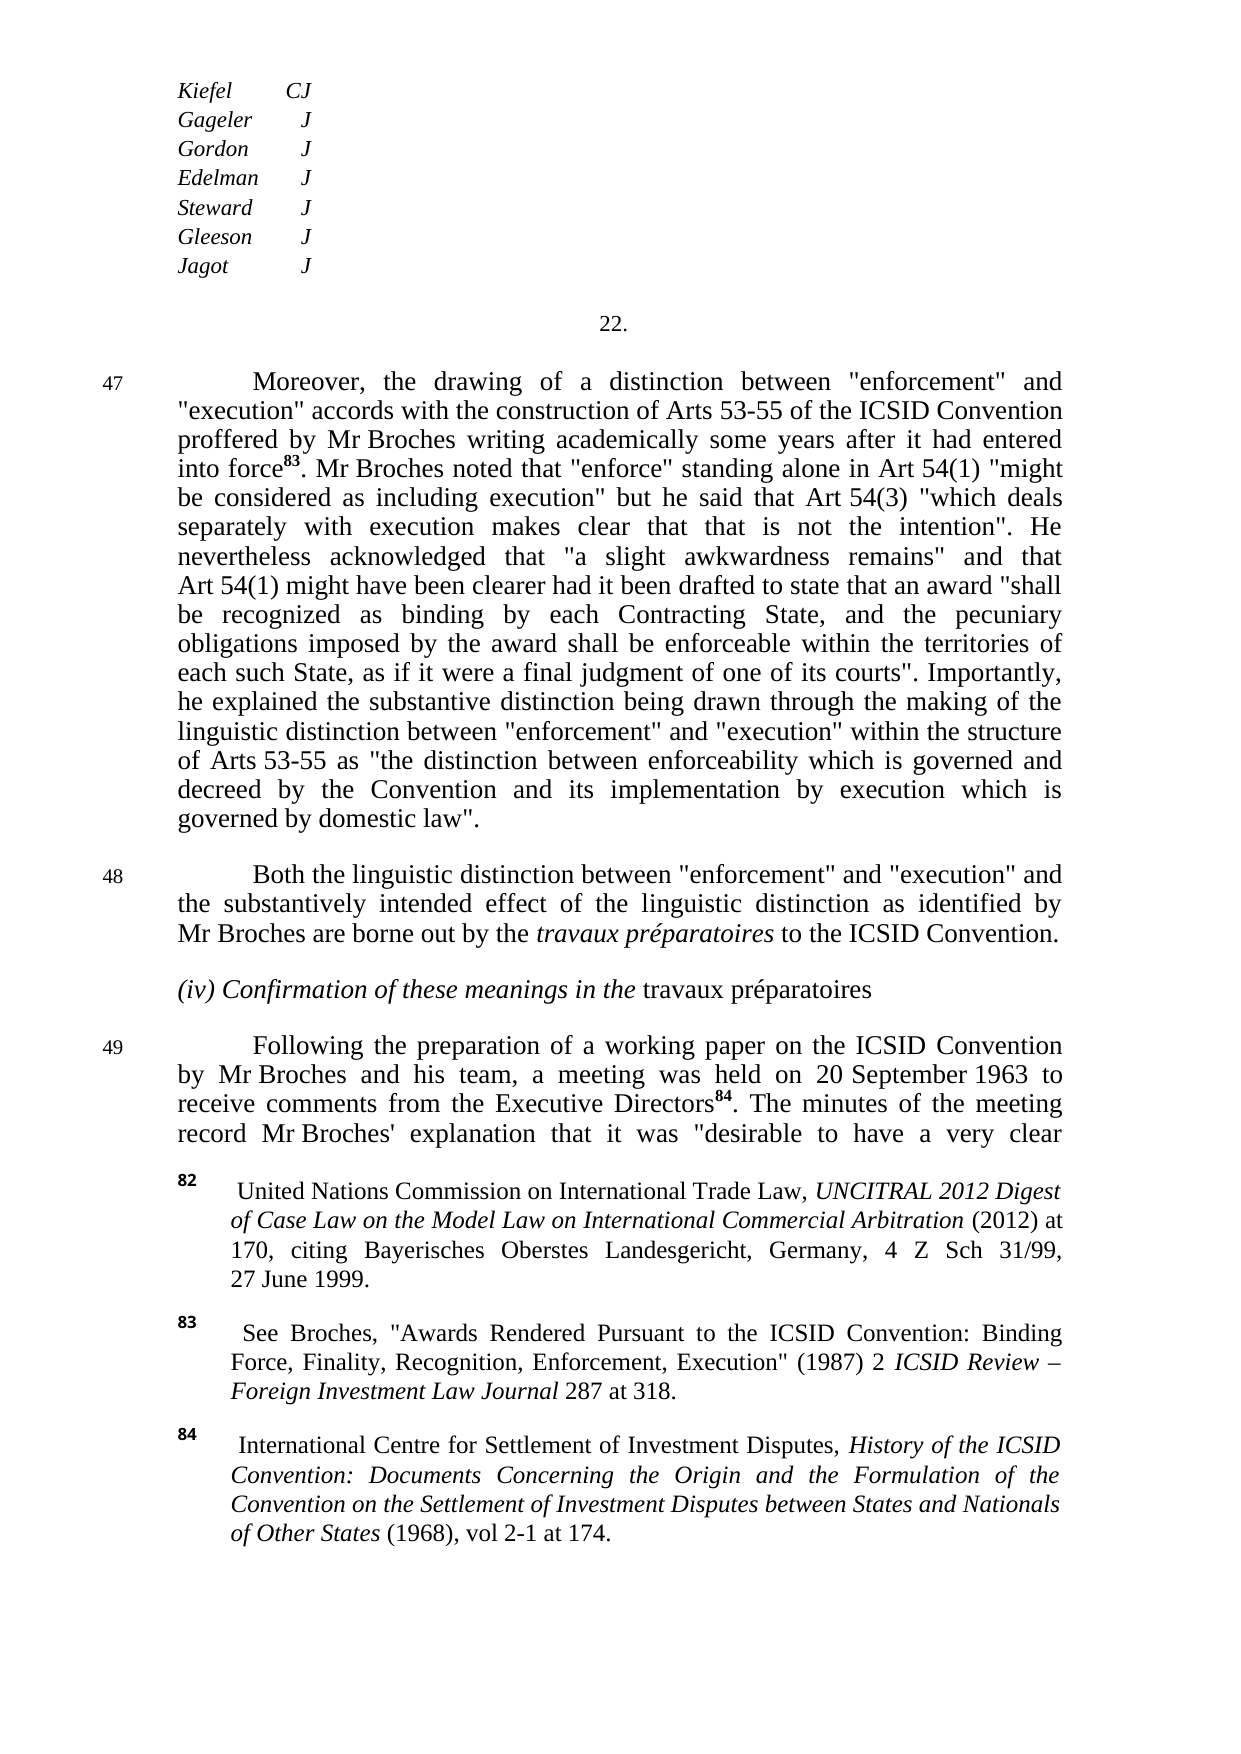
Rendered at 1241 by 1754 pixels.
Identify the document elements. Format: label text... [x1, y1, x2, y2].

list Both the linguistic distinction between "enforcement" and "execution" and the substantively intended effect of the linguistic distinction as identified by Mr Broches are borne out by the travaux préparatoires to the ICSID Convention. [102, 860, 1063, 948]
subtitle (iv) Confirmation of these meanings in the travaux préparatoires [177, 975, 1063, 1004]
list Following the preparation of a working paper on the ICSID Convention by Mr Broches and his team, a meeting was held on 20 September 1963 to receive comments from the Executive Directors. The minutes of the meeting record Mr Broches' explanation that it was "desirable to have a very clear provision ... which required that each Contracting State recognize an award of a tribunal as binding and enforce it within its territories as if that award were a final judgment of the courts of that State". Mr Broches saw clarity, and "quite a step forward", in: (i) requiring recognition, namely that "each Contracting State recognize an award of a tribunal as binding"; (ii) requiring enforcement, namely that each Contracting State "enforce [an award] within its territories as if that award were a final judgment of the courts in that State"; (iii) recognising that "[i]n general" forced execution "would not be possible" where the term "execution" was used to describe "seizing [the foreign State's] property and selling it in forced execution". [102, 1031, 1063, 1148]
list Moreover, the drawing of a distinction between "enforcement" and "execution" accords with the construction of Arts 53-55 of the ICSID Convention proffered by Mr Broches writing academically some years after it had entered into force. Mr Broches noted that "enforce" standing alone in Art 54(1) "might be considered as including execution" but he said that Art 54(3) "which deals separately with execution makes clear that that is not the intention". He nevertheless acknowledged that "a slight awkwardness remains" and that Art 54(1) might have been clearer had it been drafted to state that an award "shall be recognized as binding by each Contracting State, and the pecuniary obligations imposed by the award shall be enforceable within the territories of each such State, as if it were a final judgment of one of its courts". Importantly, he explained the substantive distinction being drawn through the making of the linguistic distinction between "enforcement" and "execution" within the structure of Arts 53-55 as "the distinction between enforceability which is governed and decreed by the Convention and its implementation by execution which is governed by domestic law". [102, 367, 1063, 833]
